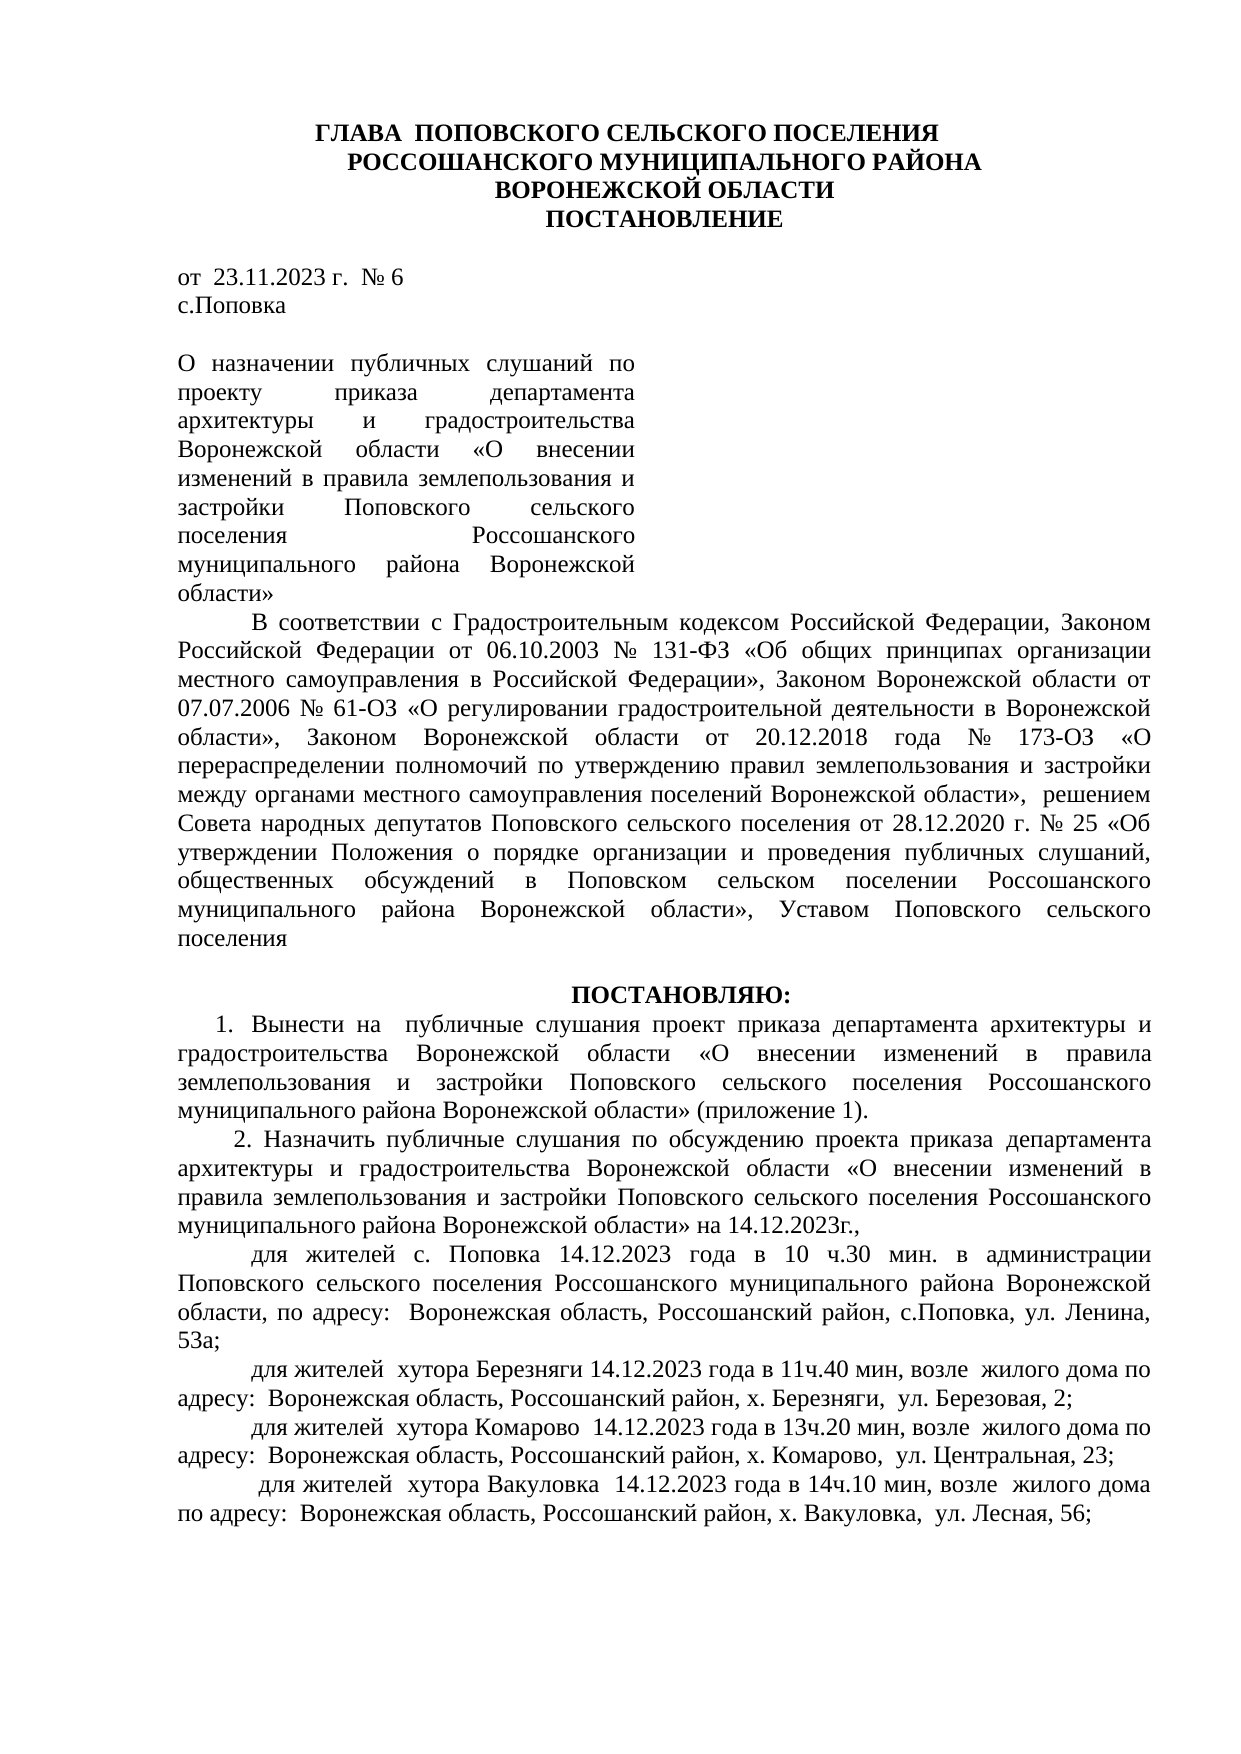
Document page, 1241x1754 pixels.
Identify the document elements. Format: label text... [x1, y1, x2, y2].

text для жителей хутора Комарово 14.12.2023 года в 13ч.20 мин, возле жилого дома по адресу: Воронежская область, Россошанский район, х. Комарово, ул. Центральная, 23; [177, 1412, 1152, 1469]
text от 23.11.2023 г. № 6 [177, 262, 1152, 291]
text для жителей хутора Вакуловка 14.12.2023 года в 14ч.10 мин, возле жилого дома по адресу: Воронежская область, Россошанский район, х. Вакуловка, ул. Лесная, 56; [177, 1469, 1152, 1527]
text ГЛАВА ПОПОВСКОГО СЕЛЬСКОГО ПОСЕЛЕНИЯ [177, 118, 1152, 147]
text ПОСТАНОВЛЕНИЕ [177, 204, 1152, 233]
text для жителей хутора Березняги 14.12.2023 года в 11ч.40 мин, возле жилого дома по адресу: Воронежская область, Россошанский район, х. Березняги, ул. Березовая, 2; [177, 1354, 1152, 1412]
text В соответствии с Градостроительным кодексом Российской Федерации, Законом Российской Федерации от 06.10.2003 № 131-ФЗ «Об общих принципах организации местного самоуправления в Российской Федерации», Законом Воронежской области от 07.07.2006 № 61-ОЗ «О регулировании градостроительной деятельности в Воронежской области», Законом Воронежской области от 20.12.2018 года № 173-ОЗ «О перераспределении полномочий по утверждению правил землепользования и застройки между органами местного самоуправления поселений Воронежской области», решением Совета народных депутатов Поповского сельского поселения от 28.12.2020 г. № 25 «Об утверждении Положения о порядке организации и проведения публичных слушаний, общественных обсуждений в Поповском сельском поселении Россошанского муниципального района Воронежской области», Уставом Поповского сельского поселения [177, 607, 1152, 952]
text О назначении публичных слушаний по проекту приказа департамента архитектуры и градостроительства Воронежской области «О внесении изменений в правила землепользования и застройки Поповского сельского поселения Россошанского муниципального района Воронежской области» [177, 348, 635, 607]
text 2. Назначить публичные слушания по обсуждению проекта приказа департамента архитектуры и градостроительства Воронежской области «О внесении изменений в правила землепользования и застройки Поповского сельского поселения Россошанского муниципального района Воронежской области» на 14.12.2023г., [177, 1124, 1152, 1239]
text ВОРОНЕЖСКОЙ ОБЛАСТИ [177, 176, 1152, 204]
list Вынести на публичные слушания проект приказа департамента архитектуры и градостроительства Воронежской области «О внесении изменений в правила землепользования и застройки Поповского сельского поселения Россошанского муниципального района Воронежской области» (приложение 1). [177, 1009, 1152, 1124]
text РОССОШАНСКОГО МУНИЦИПАЛЬНОГО РАЙОНА [177, 147, 1152, 176]
text для жителей с. Поповка 14.12.2023 года в 10 ч.30 мин. в администрации Поповского сельского поселения Россошанского муниципального района Воронежской области, по адресу: Воронежская область, Россошанский район, с.Поповка, ул. Ленина, 53а; [177, 1239, 1152, 1354]
text ПОСТАНОВЛЯЮ: [177, 981, 1152, 1009]
text с.Поповка [177, 291, 1152, 319]
